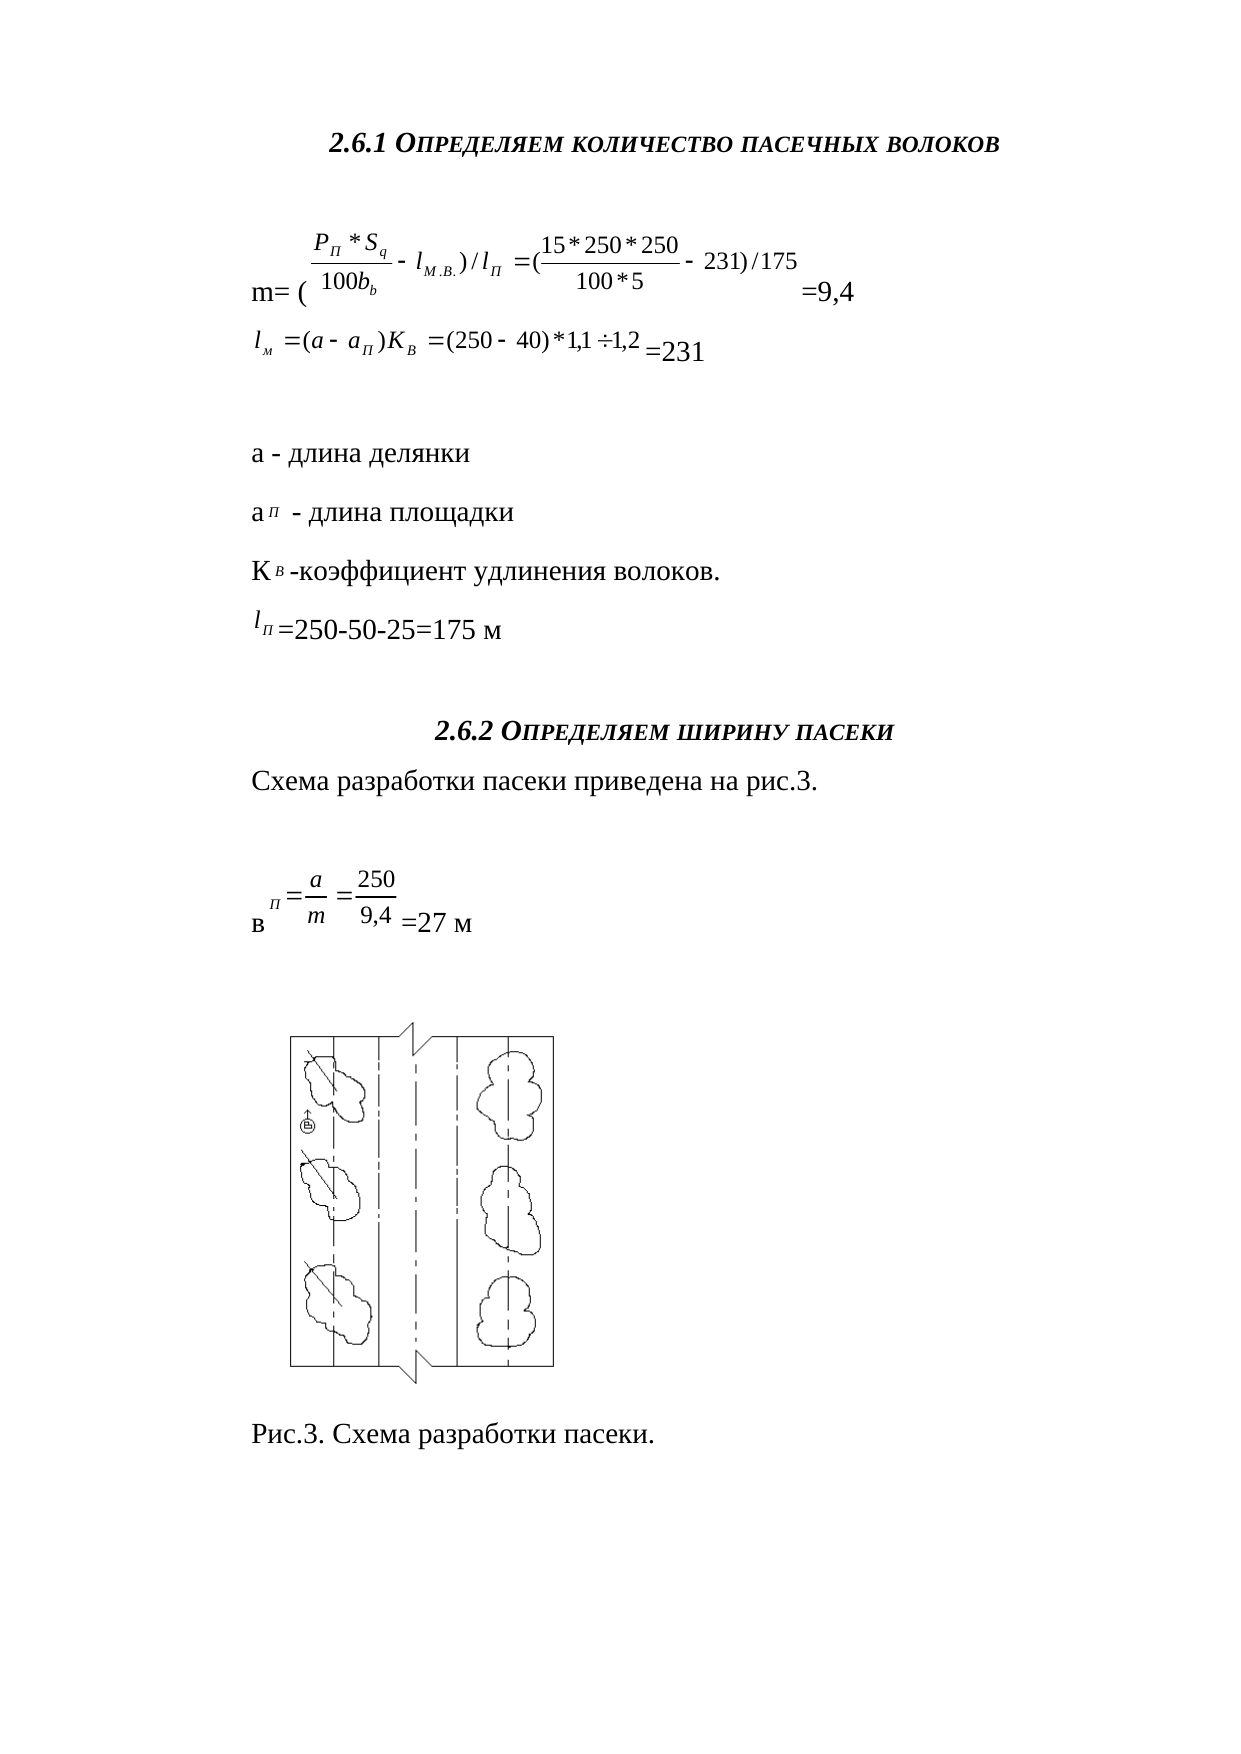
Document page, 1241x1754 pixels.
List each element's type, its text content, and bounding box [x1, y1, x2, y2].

text а - длина делянки [177, 435, 1152, 468]
text =231 [177, 324, 1152, 368]
text К-коэффициент удлинения волоков. [177, 544, 1152, 587]
text в=27 м [177, 864, 1152, 939]
subtitle 2.6.2 Определяем ширину пасеки [177, 713, 1152, 746]
text m= (=9,4 [177, 226, 1152, 307]
text =250-50-25=175 м [177, 603, 1152, 646]
text Рис.3. Схема разработки пасеки. [177, 1416, 1152, 1450]
text Схема разработки пасеки приведена на рис.3. [177, 763, 1152, 797]
text а - длина площадки [177, 485, 1152, 527]
subtitle 2.6.1 Определяем количество пасечных волоков [177, 125, 1152, 159]
